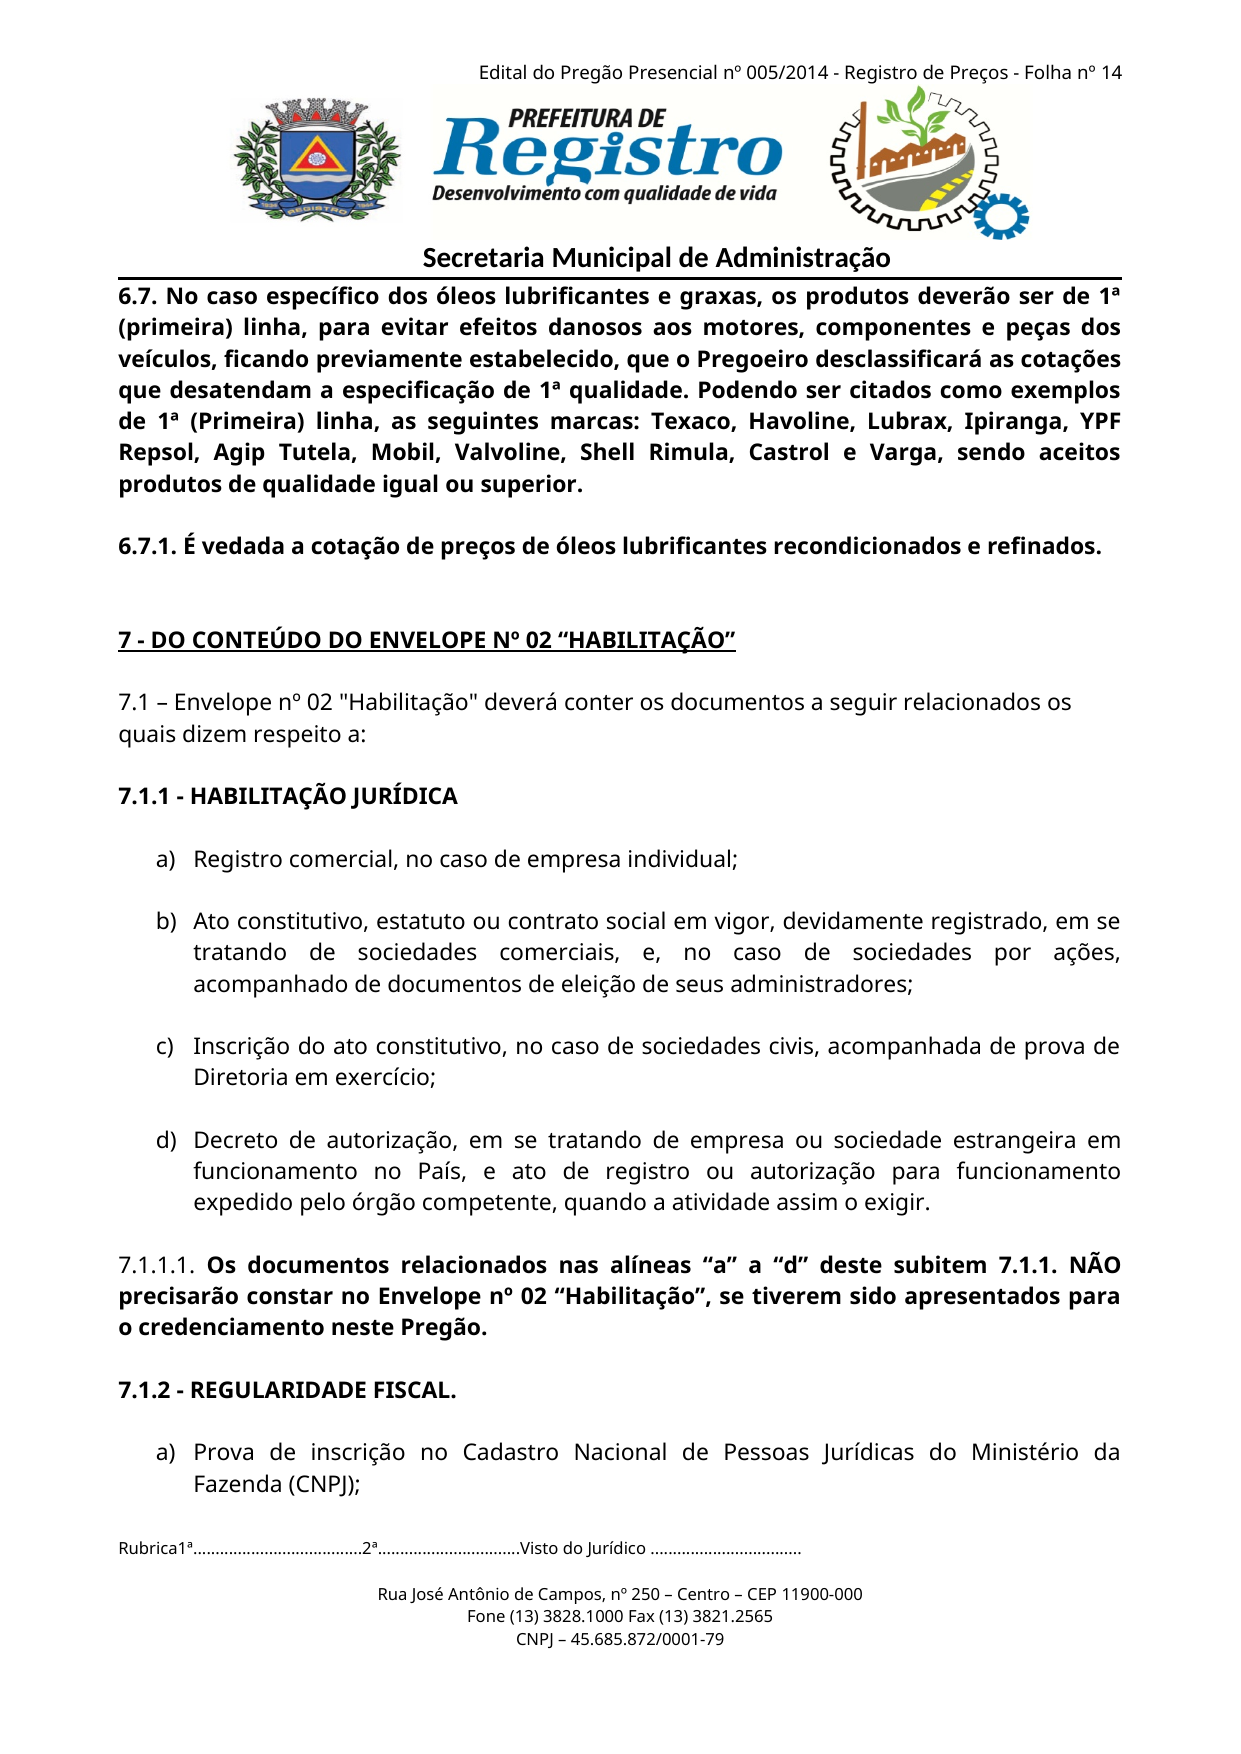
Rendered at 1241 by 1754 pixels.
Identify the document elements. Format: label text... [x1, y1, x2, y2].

text 7.1.1 - HABILITAÇÃO JURÍDICA [118, 780, 1122, 811]
list Inscrição do ato constitutivo, no caso de sociedades civis, acompanhada de prova de Diretoria em exercício; [156, 1030, 1122, 1093]
text 7 - DO CONTEÚDO DO ENVELOPE Nº 02 “HABILITAÇÃO” [118, 624, 1122, 655]
text 6.7.1. É vedada a cotação de preços de óleos lubrificantes recondicionados e refinados. [118, 530, 1122, 561]
list Decreto de autorização, em se tratando de empresa ou sociedade estrangeira em funcionamento no País, e ato de registro ou autorização para funcionamento expedido pelo órgão competente, quando a atividade assim o exigir. [156, 1124, 1122, 1218]
list Registro comercial, no caso de empresa individual; [156, 843, 1122, 874]
text 7.1 – Envelope nº 02 "Habilitação" deverá conter os documentos a seguir relacionados os quais dizem respeito a: [118, 686, 1122, 749]
text 7.1.2 - REGULARIDADE FISCAL. [118, 1374, 1122, 1405]
text 6.7. No caso específico dos óleos lubrificantes e graxas, os produtos deverão ser de 1ª (primeira) linha, para evitar efeitos danosos aos motores, componentes e peças dos veículos, ficando previamente estabelecido, que o Pregoeiro desclassificará as cotações que desatendam a especificação de 1ª qualidade. Podendo ser citados como exemplos de 1ª (Primeira) linha, as seguintes marcas: Texaco, Havoline, Lubrax, Ipiranga, YPF Repsol, Agip Tutela, Mobil, Valvoline, Shell Rimula, Castrol e Varga, sendo aceitos produtos de qualidade igual ou superior. [118, 280, 1122, 499]
text 7.1.1.1. Os documentos relacionados nas alíneas “a” a “d” deste subitem 7.1.1. NÃO precisarão constar no Envelope nº 02 “Habilitação”, se tiverem sido apresentados para o credenciamento neste Pregão. [118, 1249, 1122, 1343]
list Prova de inscrição no Cadastro Nacional de Pessoas Jurídicas do Ministério da Fazenda (CNPJ); [156, 1436, 1122, 1499]
picture [193, 84, 1047, 240]
list Ato constitutivo, estatuto ou contrato social em vigor, devidamente registrado, em se tratando de sociedades comerciais, e, no caso de sociedades por ações, acompanhado de documentos de eleição de seus administradores; [156, 905, 1122, 999]
